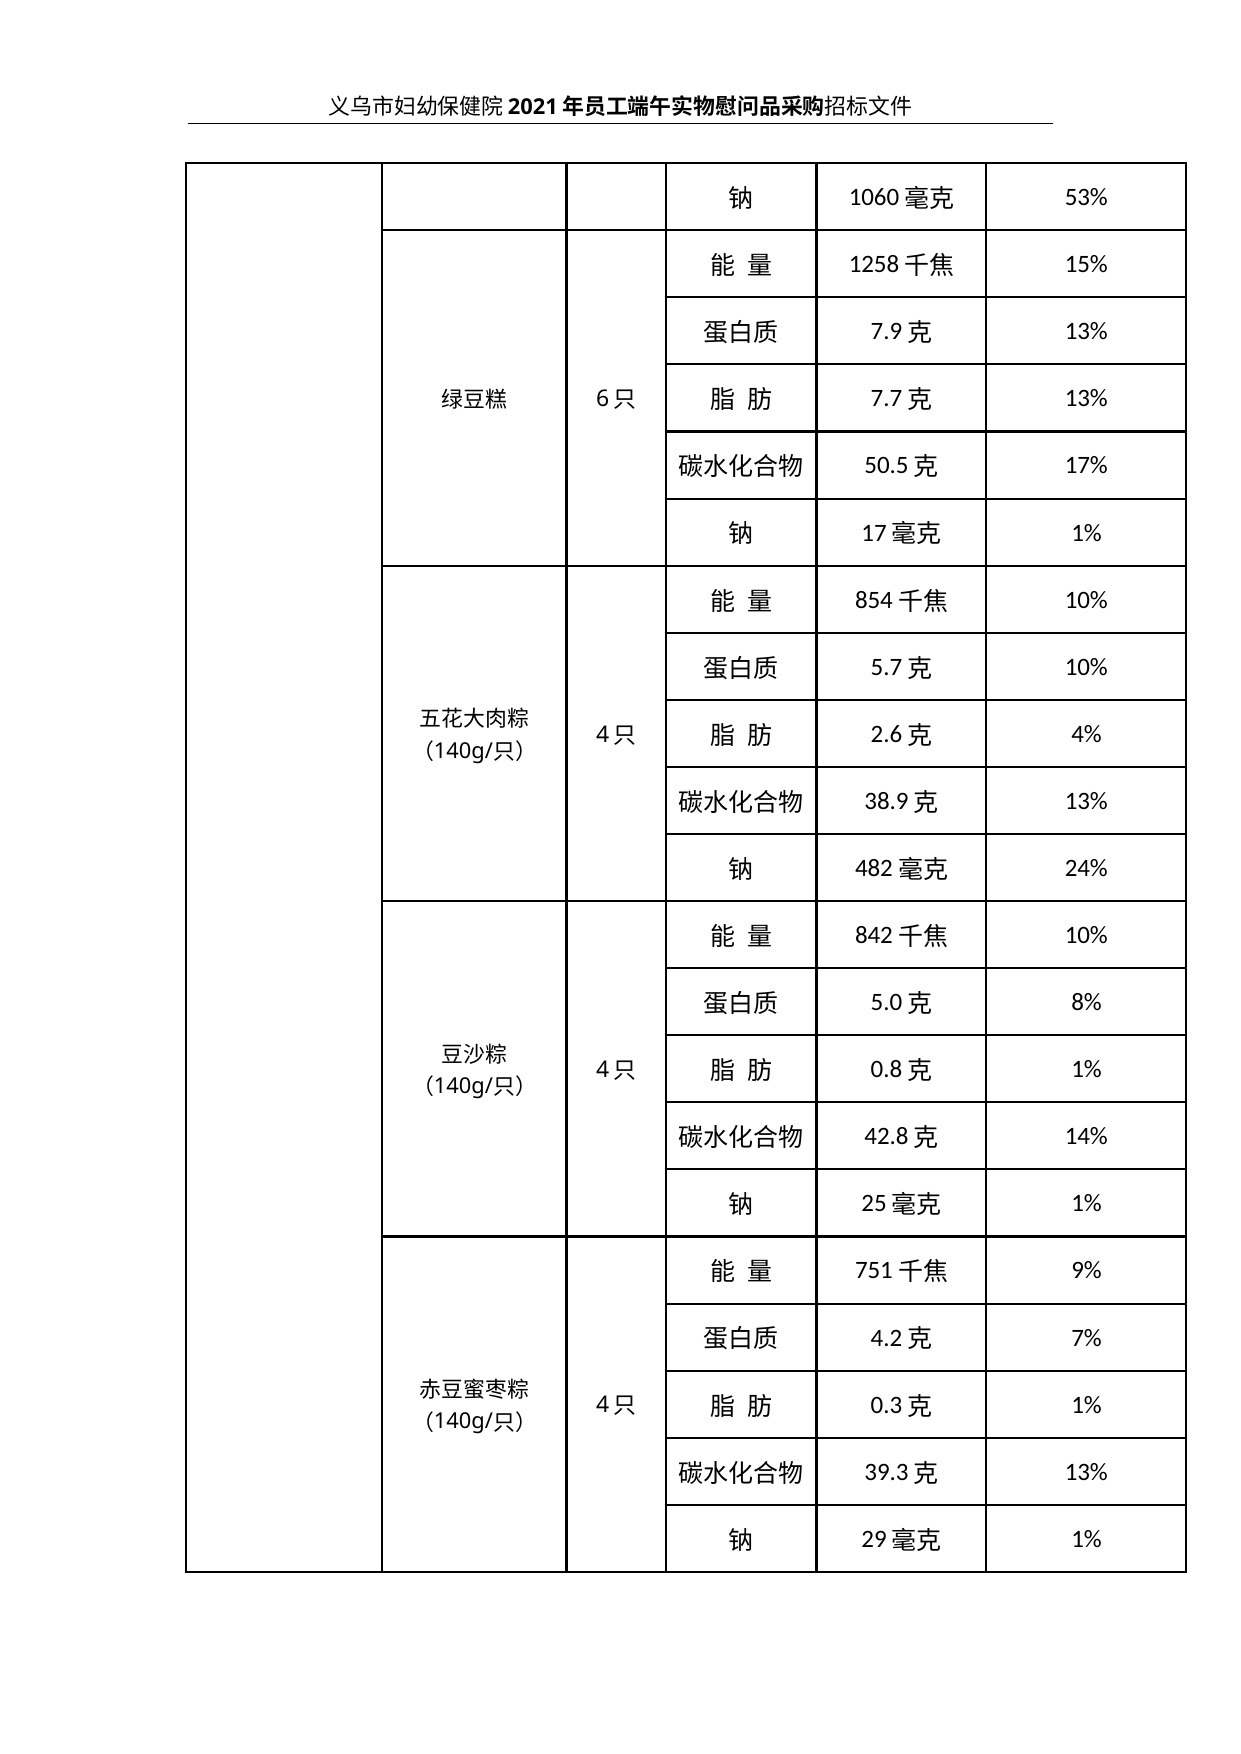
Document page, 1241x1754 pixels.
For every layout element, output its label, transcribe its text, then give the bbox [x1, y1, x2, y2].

table_cell 38.9克 [818, 768, 985, 833]
table_cell 赤豆蜜枣粽（140g/只） [383, 1238, 565, 1571]
table_cell 1% [987, 500, 1185, 564]
table_cell 0.8克 [818, 1036, 985, 1101]
table_cell 6只 [568, 231, 665, 564]
table_cell 绿豆糕 [383, 231, 565, 564]
table_cell 4只 [568, 902, 665, 1235]
table_cell 五花大肉粽（140g/只） [383, 567, 565, 900]
table_cell 碳水化合物 [667, 1439, 815, 1504]
table_cell 1060毫克 [818, 164, 985, 229]
table_cell 15% [987, 231, 1185, 296]
table_cell 1258千焦 [818, 231, 985, 296]
table_cell 4.2克 [818, 1305, 985, 1369]
table_cell 482毫克 [818, 835, 985, 900]
table_cell 脂 肪 [667, 1036, 815, 1101]
table_cell 39.3克 [818, 1439, 985, 1504]
table_cell 17% [987, 433, 1185, 497]
table_cell 蛋白质 [667, 1305, 815, 1369]
table_cell 854千焦 [818, 567, 985, 632]
table_cell 1% [987, 1506, 1185, 1571]
table_cell 能 量 [667, 231, 815, 296]
table_cell 751千焦 [818, 1238, 985, 1302]
table_cell 脂 肪 [667, 1372, 815, 1437]
table_cell 钠 [667, 164, 815, 229]
table_cell 脂 肪 [667, 365, 815, 430]
table_cell 29毫克 [818, 1506, 985, 1571]
table_cell 碳水化合物 [667, 768, 815, 833]
table_cell 碳水化合物 [667, 1103, 815, 1168]
table_cell 7.7克 [818, 365, 985, 430]
table_cell 能 量 [667, 1238, 815, 1302]
table_cell 豆沙粽 （140g/只） [383, 902, 565, 1235]
table_cell 5.0克 [818, 969, 985, 1034]
table_cell 13% [987, 1439, 1185, 1504]
table_cell 10% [987, 902, 1185, 967]
table_cell 能 量 [667, 567, 815, 632]
table_cell 蛋白质 [667, 969, 815, 1034]
table_cell 能 量 [667, 902, 815, 967]
table_cell 842千焦 [818, 902, 985, 967]
table_cell 1% [987, 1170, 1185, 1235]
table_cell 蛋白质 [667, 634, 815, 699]
table_cell 钠 [667, 835, 815, 900]
table_cell 0.3克 [818, 1372, 985, 1437]
table_cell 17毫克 [818, 500, 985, 564]
table_cell 13% [987, 298, 1185, 363]
table_cell 42.8克 [818, 1103, 985, 1168]
table_cell 1% [987, 1036, 1185, 1101]
table_cell 1% [987, 1372, 1185, 1437]
table_cell 钠 [667, 500, 815, 564]
table_cell 7.9克 [818, 298, 985, 363]
table_cell 24% [987, 835, 1185, 900]
table_cell 碳水化合物 [667, 433, 815, 497]
table_cell 10% [987, 634, 1185, 699]
table_cell 7% [987, 1305, 1185, 1369]
table_cell 10% [987, 567, 1185, 632]
table_cell 14% [987, 1103, 1185, 1168]
table_cell 25毫克 [818, 1170, 985, 1235]
table_cell 53% [987, 164, 1185, 229]
table_cell 8% [987, 969, 1185, 1034]
table_cell 2.6克 [818, 701, 985, 766]
table_cell 9% [987, 1238, 1185, 1302]
table_cell 13% [987, 768, 1185, 833]
table_cell 13% [987, 365, 1185, 430]
table_cell 钠 [667, 1506, 815, 1571]
table_cell 蛋白质 [667, 298, 815, 363]
table_cell 钠 [667, 1170, 815, 1235]
table_cell 50.5克 [818, 433, 985, 497]
table_cell 4只 [568, 1238, 665, 1571]
table_cell 脂 肪 [667, 701, 815, 766]
table_cell 4% [987, 701, 1185, 766]
table_cell 4只 [568, 567, 665, 900]
table_cell 5.7克 [818, 634, 985, 699]
